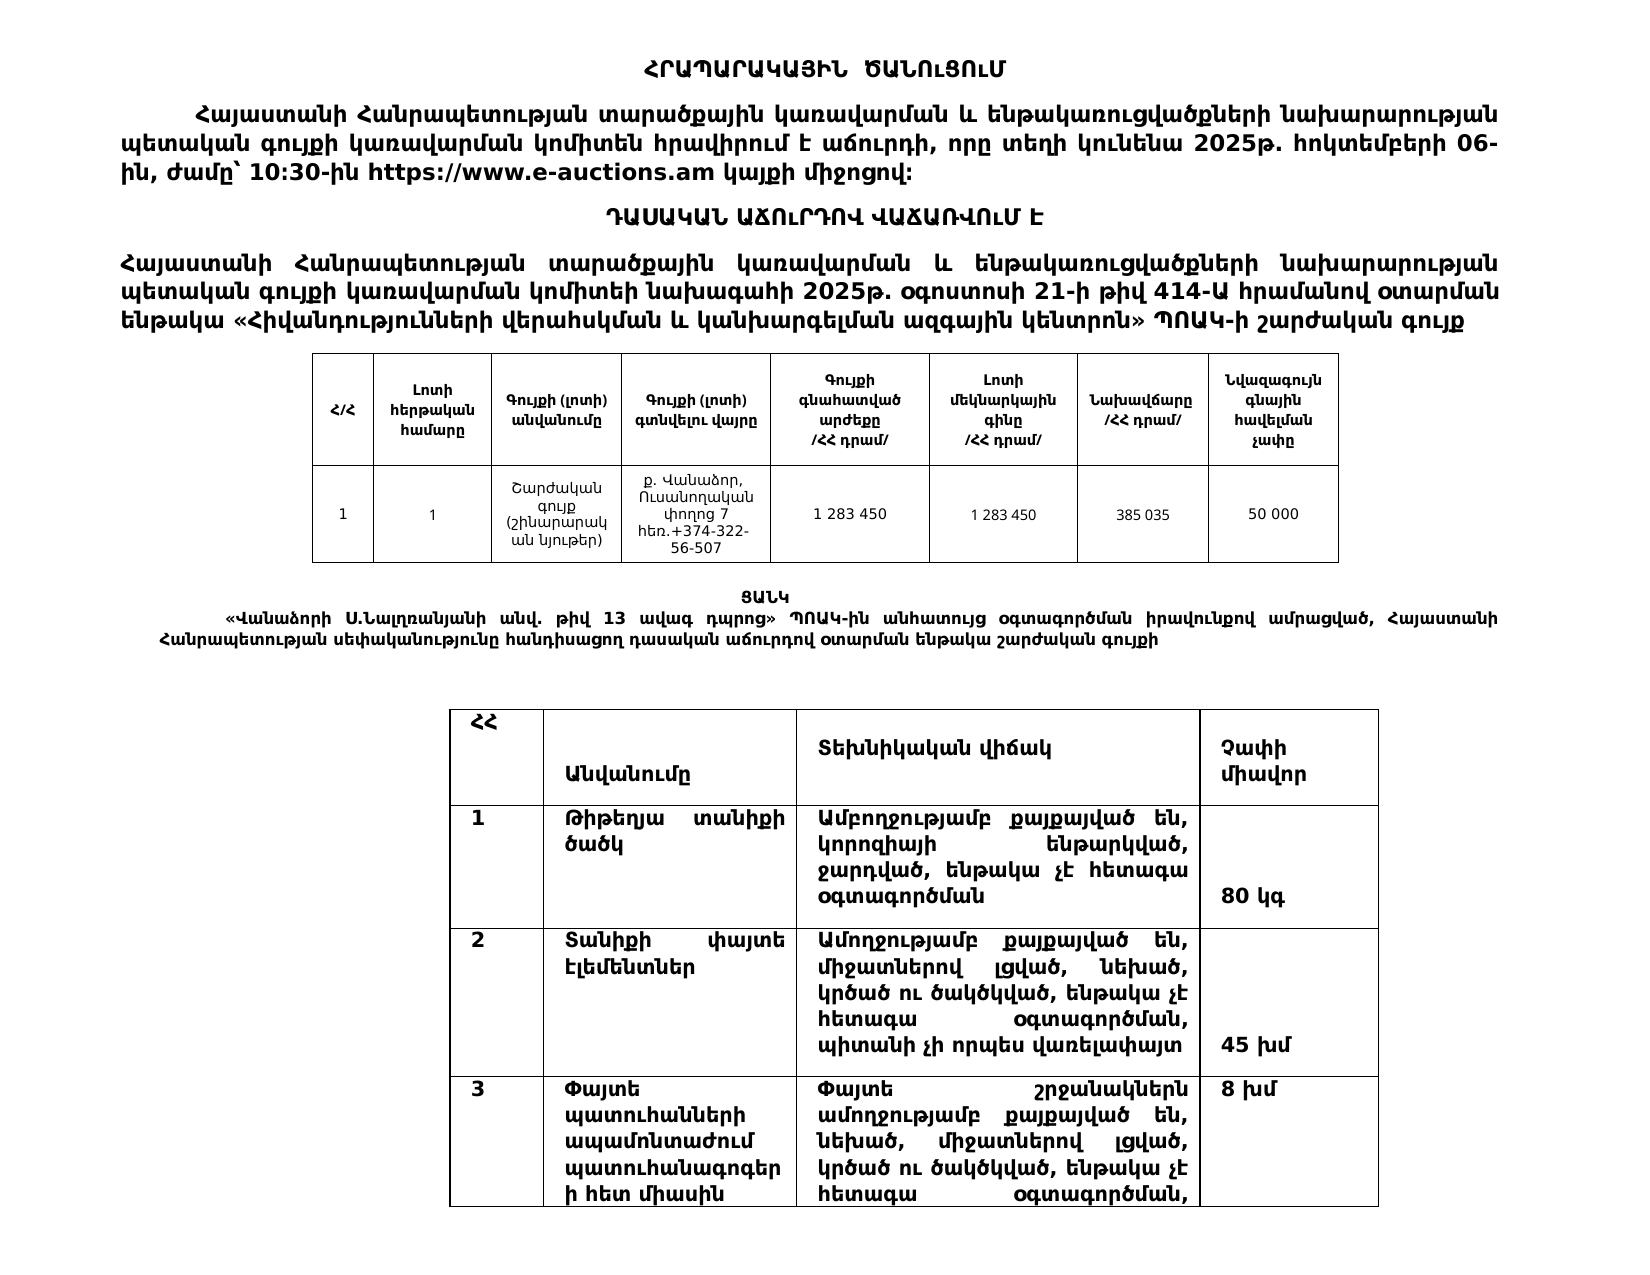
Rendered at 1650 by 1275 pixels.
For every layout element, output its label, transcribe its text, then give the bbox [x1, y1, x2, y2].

text «Վանաձորի Ս.Նալղռանյանի անվ. թիվ 13 ավագ դպրոց» ՊՈԱԿ-ին անհատույց օգտագործման իրավունքով ամրացված, Հայաստանի Հանրապետության սեփականությունը հանդիսացող դասական աճուրդով օտարման ենթակա շարժական գույքի [159, 609, 1500, 649]
table_header Գույքի գնահատված արժեքը /ՀՀ դրամ/ [771, 354, 929, 465]
table_cell 8 խմ [1201, 1077, 1378, 1206]
table_cell Թիթեղյա տանիքի ծածկ [544, 806, 796, 927]
table_cell 385 035 [1078, 466, 1208, 562]
table_header Նախավճարը /ՀՀ դրամ/ [1078, 354, 1208, 465]
table_cell 1 [451, 806, 543, 927]
text ՀՐԱՊԱՐԱԿԱՅԻՆ ԾԱՆՈւՑՈւՄ [150, 56, 1500, 83]
table_header Չափի միավոր [1201, 710, 1378, 805]
table_header Անվանումը [544, 710, 796, 805]
table_cell Շարժական գույք (շինարարական նյութեր) [492, 466, 621, 562]
text Հայաստանի Հանրապետության տարածքային կառավարման և ենթակառուցվածքների նախարարության պետական գույքի կառավարման կոմիտեն հրավիրում է աճուրդի, որը տեղի կունենա 2025թ. հոկտեմբերի 06-ին, ժամը՝ 10։30-ին https://www.e-auctions.am կայքի միջոցով։ [120, 102, 1500, 186]
table_cell Ամողջությամբ քայքայված են, միջատներով լցված, նեխած, կրծած ու ծակծկված, ենթակա չէ հետագա օգտագործման, պիտանի չի որպես վառելափայտ [797, 929, 1199, 1076]
text ԴԱՍԱԿԱՆ ԱՃՈւՐԴՈՎ ՎԱՃԱՌՎՈւՄ Է [150, 204, 1500, 231]
table_cell Ամբողջությամբ քայքայված են, կորոզիայի ենթարկված, ջարդված, ենթակա չէ հետագա օգտագործման [797, 806, 1199, 927]
table_header Հ/Հ [313, 354, 373, 465]
table_header ՀՀ [451, 710, 543, 805]
table_cell 1 [374, 466, 491, 562]
table_header Գույքի (լոտի) անվանումը [492, 354, 621, 465]
table_cell 1 [313, 466, 373, 562]
table_header Գույքի (լոտի) գտնվելու վայրը [622, 354, 770, 465]
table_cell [544, 1077, 796, 1206]
table_cell 1 283 450 [771, 466, 929, 562]
table_cell 80 կգ [1201, 806, 1378, 927]
table_cell 50 000 [1209, 466, 1338, 562]
table_header Տեխնիկական վիճակ [797, 710, 1199, 805]
table_cell 45 խմ [1201, 929, 1378, 1076]
table_cell ք. Վանաձոր, Ուսանողական փողոց 7 հեռ․+374-322-56-507 [622, 466, 770, 562]
text Հայաստանի Հանրապետության տարածքային կառավարման և ենթակառուցվածքների նախարարության պետական գույքի կառավարման կոմիտեի նախագահի 2025թ․ օգոստոսի 21-ի թիվ 414-Ա հրամանով օտարման ենթակա «Հիվանդությունների վերահսկման և կանխարգելման ազգային կենտրոն» ՊՈԱԿ-ի շարժական գույք [120, 250, 1500, 334]
table_header Լոտի մեկնարկային գինը /ՀՀ դրամ/ [930, 354, 1077, 465]
text ՑԱՆԿ [159, 588, 1500, 607]
table_header Նվազագույն գնային հավելման չափը [1209, 354, 1338, 465]
table_cell 1 283 450 [930, 466, 1077, 562]
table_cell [797, 1077, 1199, 1206]
table_cell Տանիքի փայտե էլեմենտներ [544, 929, 796, 1076]
table_cell 3 [451, 1077, 543, 1206]
table_cell 2 [451, 929, 543, 1076]
table_header Լոտի հերթական համարը [374, 354, 491, 465]
